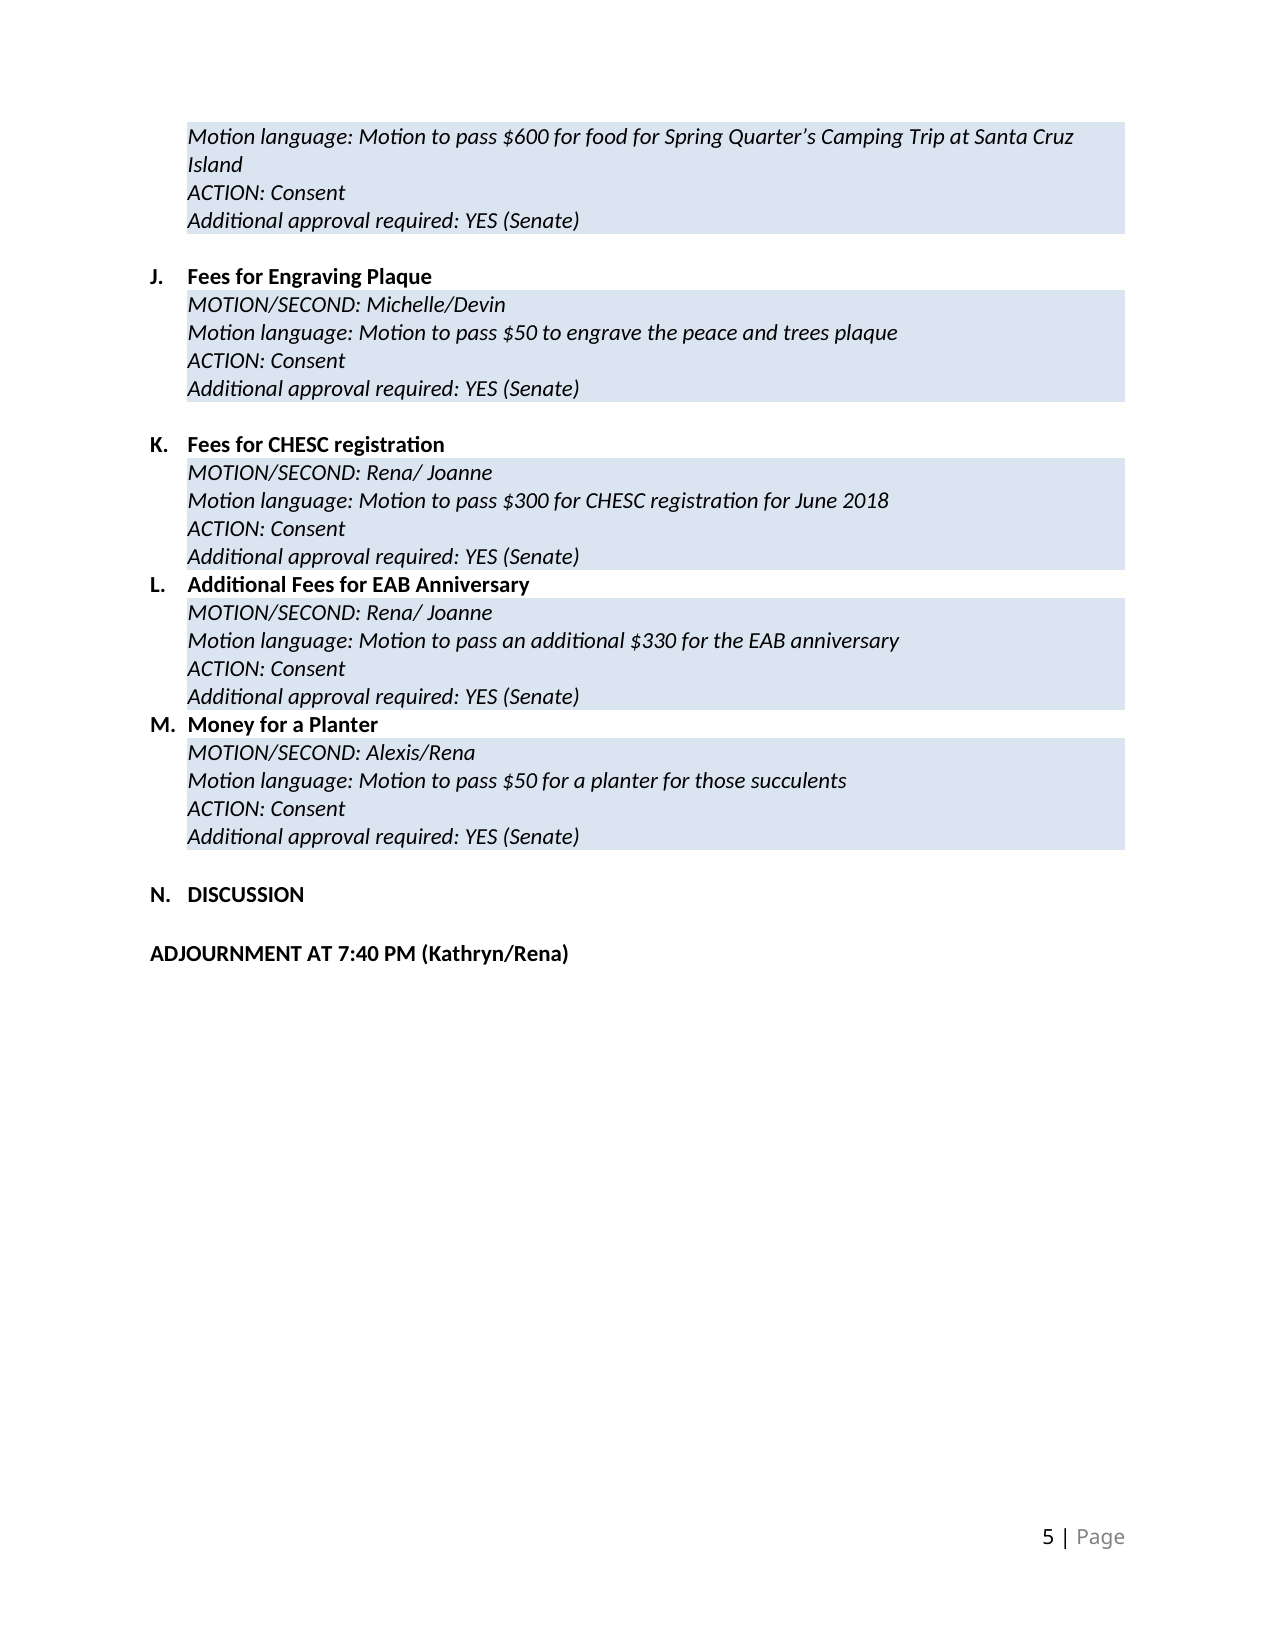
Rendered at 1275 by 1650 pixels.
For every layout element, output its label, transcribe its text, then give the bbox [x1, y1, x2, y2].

text Additional approval required: YES (Senate) [187, 822, 1125, 850]
text ADJOURNMENT AT 7:40 PM (Kathryn/Rena) [150, 939, 1125, 967]
text MOTION/SECOND: Rena/ Joanne [187, 598, 1125, 626]
text Motion language: Motion to pass $300 for CHESC registration for June 2018 [187, 486, 1125, 514]
text MOTION/SECOND: Alexis/Rena [187, 738, 1125, 766]
text Motion language: Motion to pass an additional $330 for the EAB anniversary [187, 626, 1125, 654]
list DISCUSSION [150, 881, 1125, 911]
text Additional approval required: YES (Senate) [187, 542, 1125, 570]
list Fees for CHESC registration [150, 430, 1125, 458]
text Additional approval required: YES (Senate) [187, 682, 1125, 710]
text ACTION: Consent [187, 514, 1125, 542]
text ACTION: Consent [187, 178, 1125, 206]
list Additional Fees for EAB Anniversary [150, 570, 1125, 598]
text MOTION/SECOND: Rena/ Joanne [187, 458, 1125, 486]
text MOTION/SECOND: Michelle/Devin [187, 290, 1125, 318]
list Money for a Planter [150, 710, 1125, 738]
text ACTION: Consent [187, 654, 1125, 682]
text ACTION: Consent [187, 346, 1125, 374]
text Additional approval required: YES (Senate) [187, 374, 1125, 402]
text Motion language: Motion to pass $50 for a planter for those succulents [187, 766, 1125, 794]
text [187, 206, 1125, 234]
text Motion language: Motion to pass $600 for food for Spring Quarter’s Camping Trip at Santa Cruz Island [187, 122, 1125, 178]
list Fees for Engraving Plaque [150, 262, 1125, 290]
text ACTION: Consent [187, 794, 1125, 822]
text Motion language: Motion to pass $50 to engrave the peace and trees plaque [187, 318, 1125, 346]
